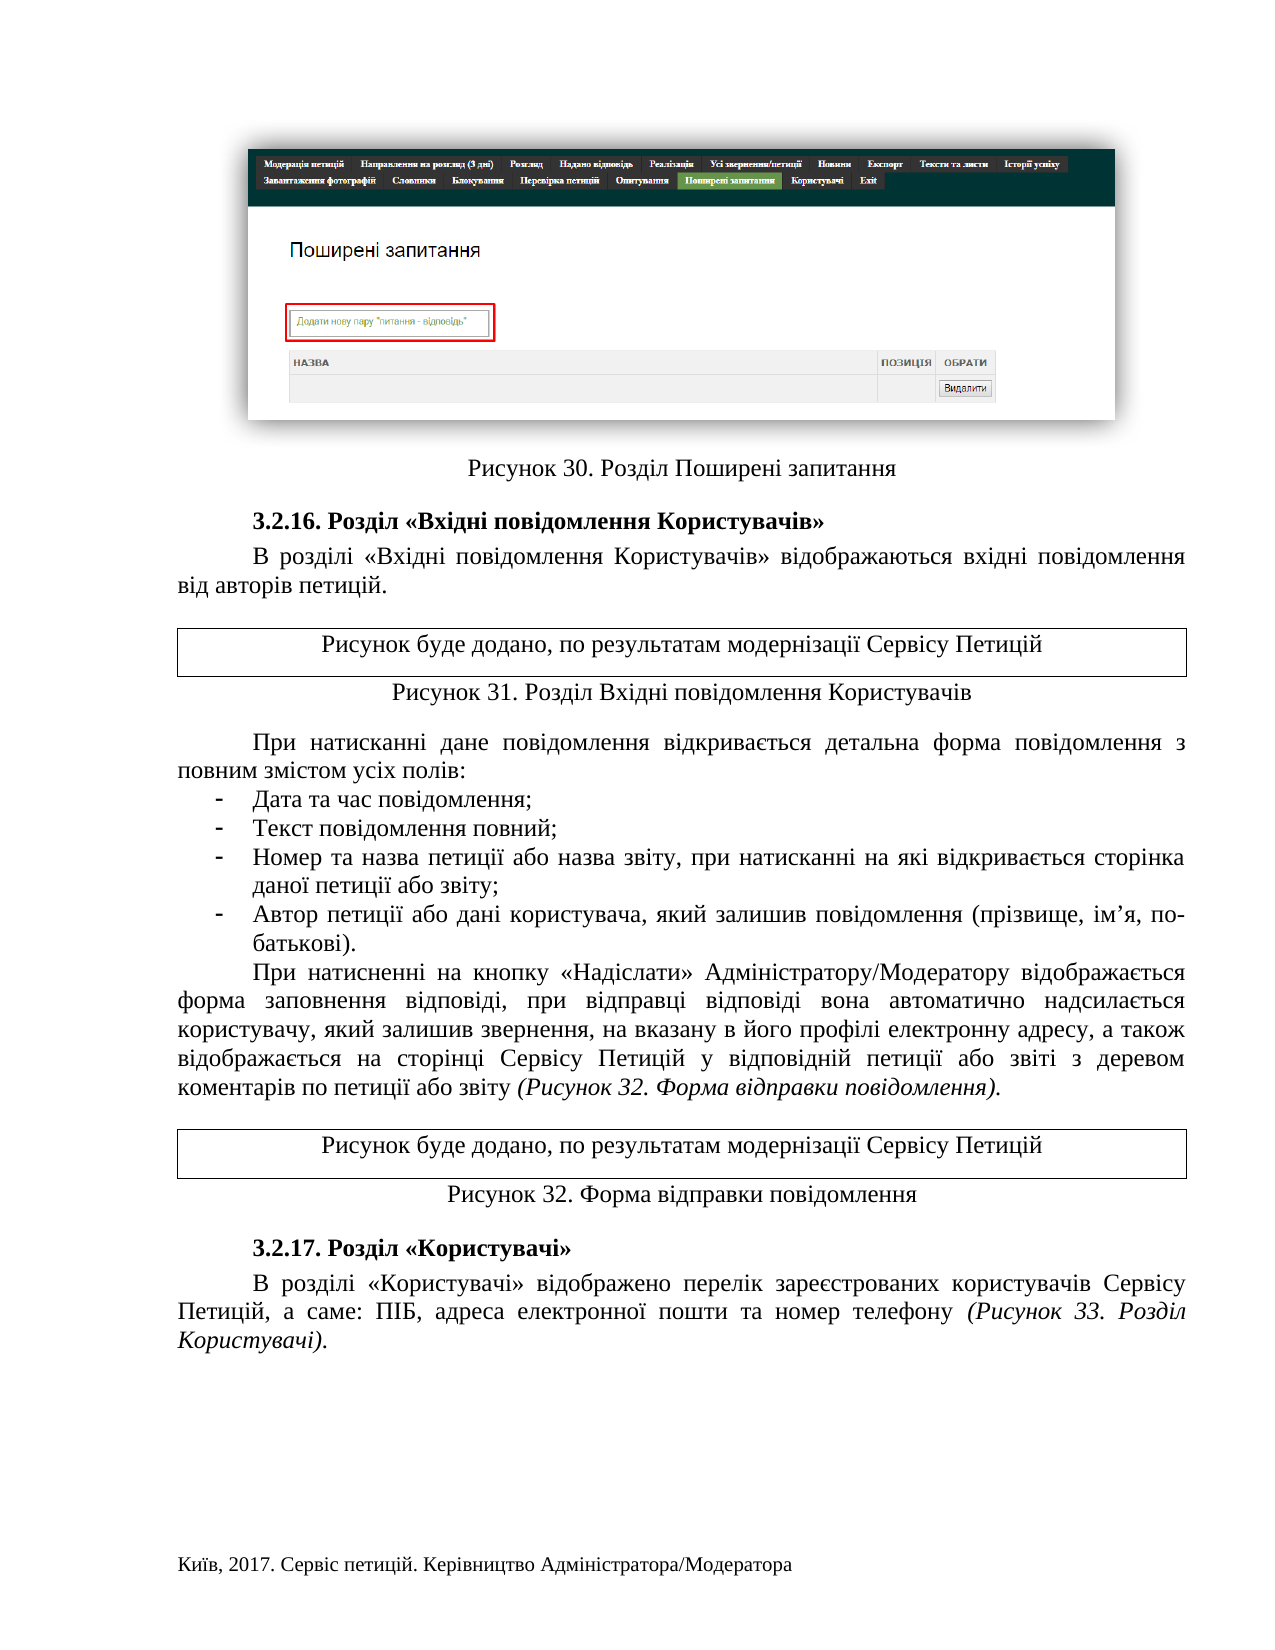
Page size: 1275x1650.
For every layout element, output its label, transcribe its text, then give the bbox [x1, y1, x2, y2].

text Рисунок 31. Розділ Вхідні повідомлення Користувачів [177, 677, 1186, 706]
list Дата та час повідомлення; [215, 784, 1186, 813]
list Розділ «Вхідні повідомлення Користувачів» [252, 506, 1186, 535]
picture [248, 149, 1115, 420]
text В розділі «Вхідні повідомлення Користувачів» відображаються вхідні повідомлення від авторів петицій. [177, 541, 1186, 599]
list Номер та назва петиції або назва звіту, при натисканні на які відкривається сторінка даної петиції або звіту; [215, 842, 1186, 899]
list Розділ «Користувачі» [252, 1233, 1186, 1261]
text Рисунок 30. Розділ Поширені запитання [177, 453, 1186, 481]
text В розділі «Користувачі» відображено перелік зареєстрованих користувачів Сервісу Петицій, а саме: ПІБ, адреса електронної пошти та номер телефону (Рисунок 33. Розділ Користувачі). [177, 1268, 1186, 1354]
table_header Рисунок буде додано, по результатам модернізації Сервісу Петицій [178, 1130, 1186, 1178]
list Автор петиції або дані користувача, який залишив повідомлення (прізвище, ім’я, по-батькові). [215, 899, 1186, 957]
text При натисканні дане повідомлення відкривається детальна форма повідомлення з повним змістом усіх полів: [177, 727, 1186, 784]
list Текст повідомлення повний; [215, 813, 1186, 842]
text Рисунок 32. Форма відправки повідомлення [177, 1179, 1186, 1208]
text При натисненні на кнопку «Надіслати» Адміністратору/Модератору відображається форма заповнення відповіді, при відправці відповіді вона автоматично надсилається користувачу, який залишив звернення, на вказану в його профілі електронну адресу, а також відображається на сторінці Сервісу Петицій у відповідній петиції або звіті з деревом коментарів по петиції або звіту (Рисунок 32. Форма відправки повідомлення). [177, 957, 1186, 1101]
table_header Рисунок буде додано, по результатам модернізації Сервісу Петицій [178, 629, 1186, 676]
